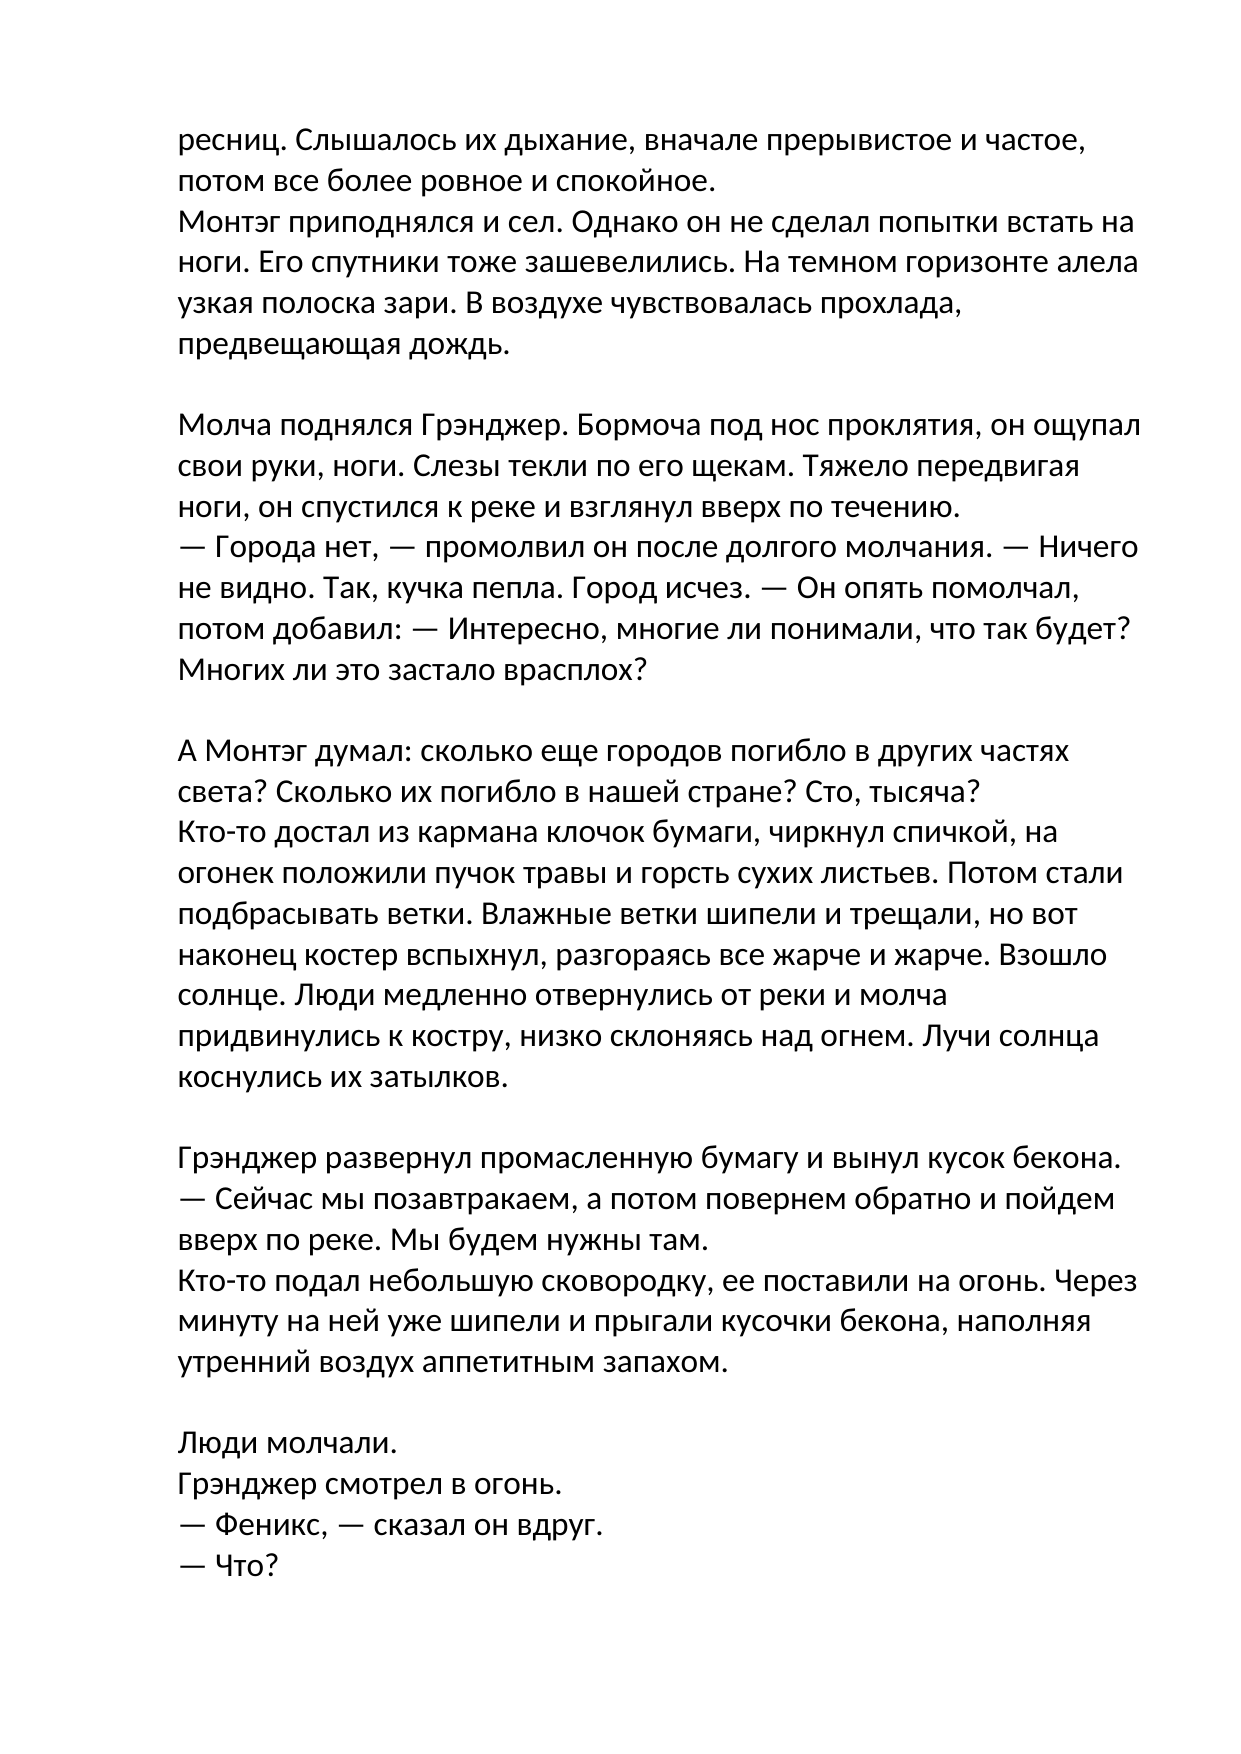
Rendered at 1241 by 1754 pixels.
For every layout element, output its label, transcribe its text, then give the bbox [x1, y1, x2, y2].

text Грэнджер смотрел в огонь. [177, 1462, 1152, 1503]
text Молча поднялся Грэнджер. Бормоча под нос проклятия, он ощупал свои руки, ноги. Слезы текли по его щекам. Тяжело передвигая ноги, он спустился к реке и взглянул вверх по течению. [177, 403, 1152, 525]
text — Что? [177, 1544, 1152, 1584]
text Грэнджер развернул промасленную бумагу и вынул кусок бекона. [177, 1136, 1152, 1177]
text Люди молчали. [177, 1421, 1152, 1462]
text Кто-то подал небольшую сковородку, ее поставили на огонь. Через минуту на ней уже шипели и прыгали кусочки бекона, наполняя утренний воздух аппетитным запахом. [177, 1258, 1152, 1381]
text — Сейчас мы позавтракаем, а потом повернем обратно и пойдем вверх по реке. Мы будем нужны там. [177, 1177, 1152, 1258]
text Кто-то достал из кармана клочок бумаги, чиркнул спичкой, на огонек положили пучок травы и горсть сухих листьев. Потом стали подбрасывать ветки. Влажные ветки шипели и трещали, но вот наконец костер вспыхнул, разгораясь все жарче и жарче. Взошло солнце. Люди медленно отвернулись от реки и молча придвинулись к костру, низко склоняясь над огнем. Лучи солнца коснулись их затылков. [177, 811, 1152, 1096]
text — Города нет, — промолвил он после долгого молчания. — Ничего не видно. Так, кучка пепла. Город исчез. — Он опять помолчал, потом добавил: — Интересно, многие ли понимали, что так будет? Многих ли это застало врасплох? [177, 525, 1152, 688]
text — Феникс, — сказал он вдруг. [177, 1503, 1152, 1544]
text А Монтэг думал: сколько еще городов погибло в других частях света? Сколько их погибло в нашей стране? Сто, тысяча? [177, 729, 1152, 811]
text Монтэг приподнялся и сел. Однако он не сделал попытки встать на ноги. Его спутники тоже зашевелились. На темном горизонте алела узкая полоска зари. В воздухе чувствовалась прохлада, предвещающая дождь. [177, 199, 1152, 362]
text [177, 118, 1152, 199]
